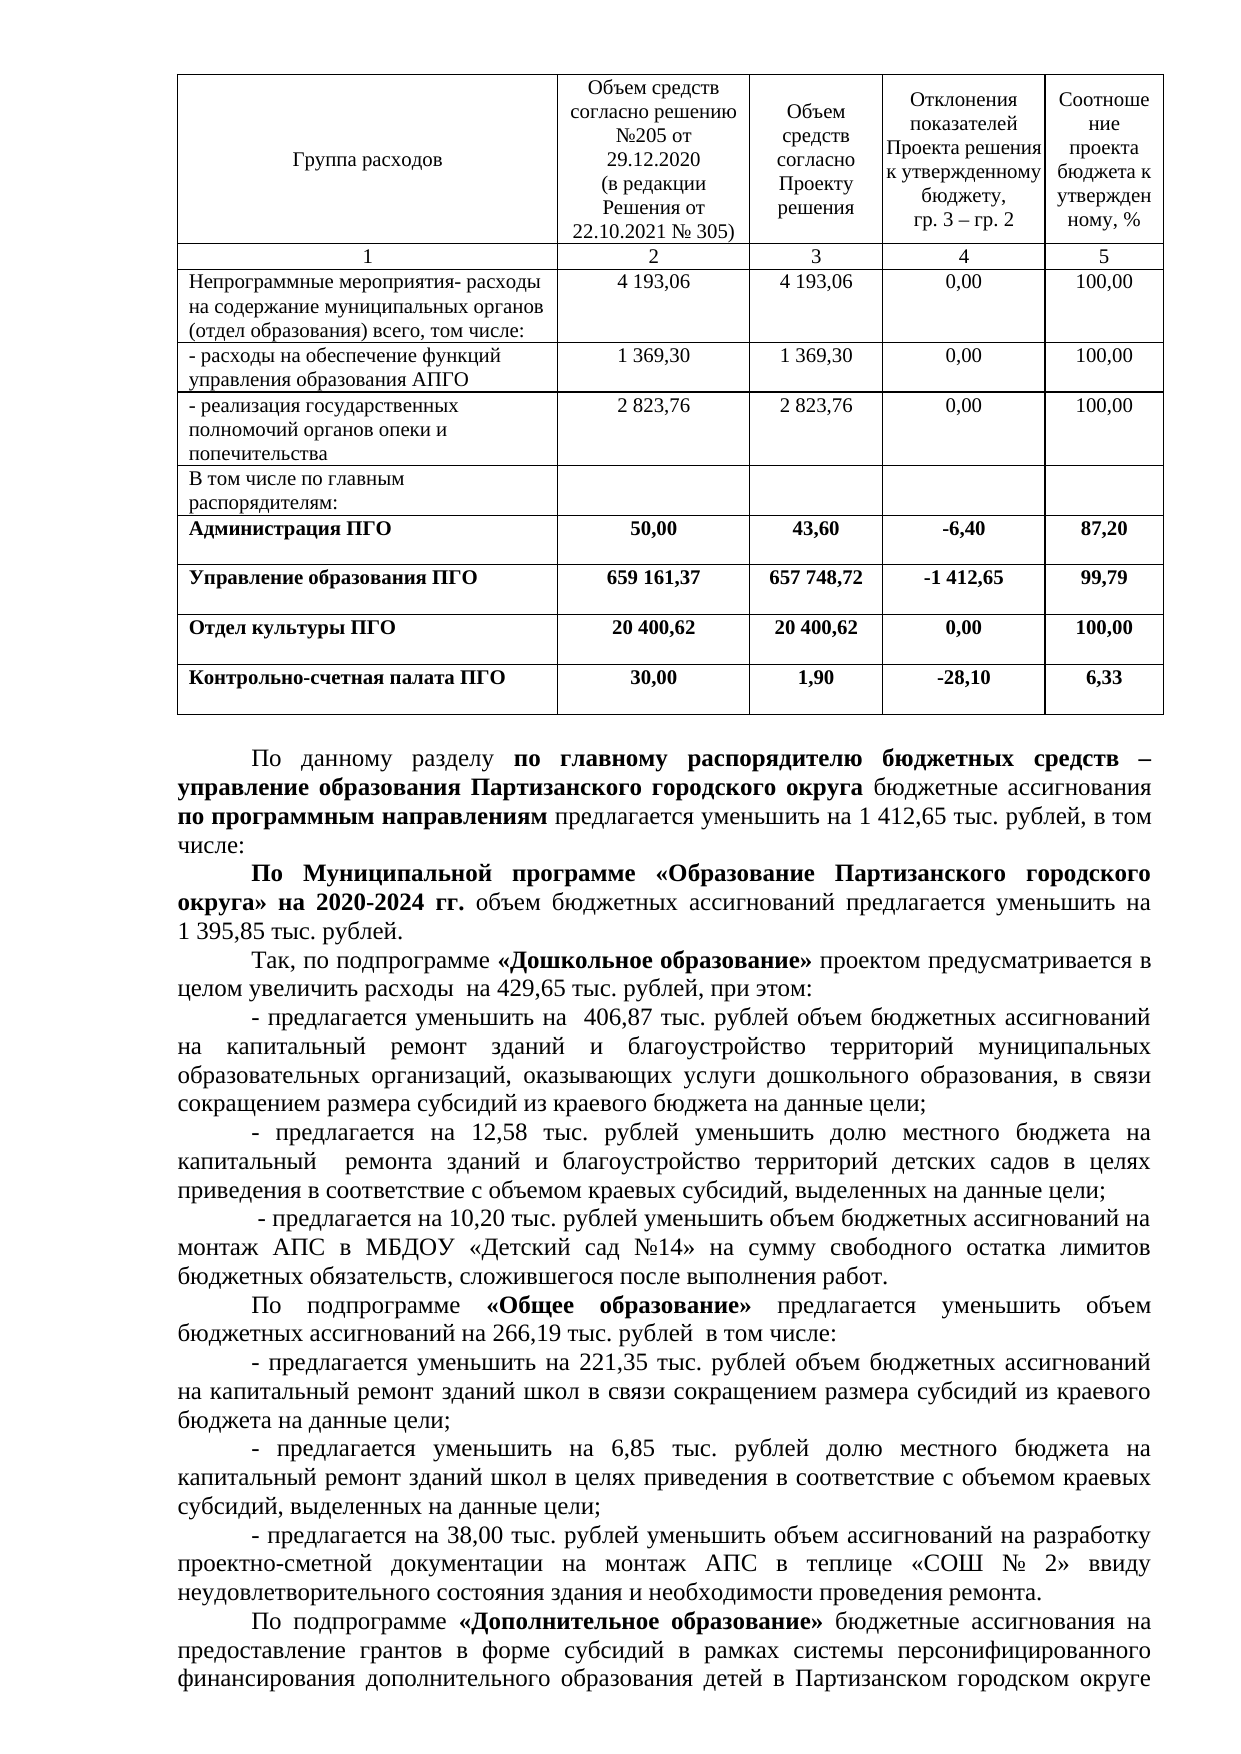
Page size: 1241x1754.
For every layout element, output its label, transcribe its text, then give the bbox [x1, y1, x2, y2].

table_cell 1 [178, 244, 557, 268]
table_cell 99,79 [1046, 565, 1163, 614]
text - предлагается уменьшить на 406,87 тыс. рублей объем бюджетных ассигнований на капитальный ремонт зданий и благоустройство территорий муниципальных образовательных организаций, оказывающих услуги дошкольного образования, в связи сокращением размера субсидий из краевого бюджета на данные цели; [177, 1002, 1152, 1117]
table_cell [883, 466, 1044, 514]
table_cell 4 193,06 [750, 270, 882, 342]
text По данному разделу по главному распорядителю бюджетных средств – управление образования Партизанского городского округа бюджетные ассигнования по программным направлениям предлагается уменьшить на 1 412,65 тыс. рублей, в том числе: [177, 743, 1152, 858]
table_cell 657 748,72 [750, 565, 882, 614]
table_cell 100,00 [1046, 393, 1163, 465]
table_cell 100,00 [1046, 270, 1163, 342]
table_cell 30,00 [558, 665, 749, 714]
table_cell 20 400,62 [750, 615, 882, 664]
table_cell 2 823,76 [558, 393, 749, 465]
table_cell - реализация государственных полномочий органов опеки и попечительства [178, 393, 557, 465]
table_cell -28,10 [883, 665, 1044, 714]
table_header Группа расходов [178, 75, 557, 243]
table_cell 100,00 [1046, 615, 1163, 664]
table_cell 100,00 [1046, 343, 1163, 391]
table_cell Администрация ПГО [178, 516, 557, 564]
table_cell [750, 466, 882, 514]
table_cell Управление образования ПГО [178, 565, 557, 614]
text - предлагается на 12,58 тыс. рублей уменьшить долю местного бюджета на капитальный ремонта зданий и благоустройство территорий детских садов в целях приведения в соответствие с объемом краевых субсидий, выделенных на данные цели; [177, 1117, 1152, 1203]
text По подпрограмме «Общее образование» предлагается уменьшить объем бюджетных ассигнований на 266,19 тыс. рублей в том числе: [177, 1290, 1152, 1347]
table_cell 6,33 [1046, 665, 1163, 714]
table_cell 0,00 [883, 343, 1044, 391]
table_cell - расходы на обеспечение функций управления образования АПГО [178, 343, 557, 391]
table_cell 3 [750, 244, 882, 268]
table_cell 43,60 [750, 516, 882, 564]
table_cell 20 400,62 [558, 615, 749, 664]
table_cell Отдел культуры ПГО [178, 615, 557, 664]
table_cell 5 [1046, 244, 1163, 268]
table_header Отклонения показателей Проекта решения к утвержденному бюджету, гр. 3 – гр. 2 [883, 75, 1044, 243]
table_cell 87,20 [1046, 516, 1163, 564]
table_cell 2 [558, 244, 749, 268]
text По Муниципальной программе «Образование Партизанского городского округа» на 2020-2024 гг. объем бюджетных ассигнований предлагается уменьшить на 1 395,85 тыс. рублей. [177, 858, 1152, 945]
table_cell 1 369,30 [558, 343, 749, 391]
table_cell 659 161,37 [558, 565, 749, 614]
text - предлагается на 38,00 тыс. рублей уменьшить объем ассигнований на разработку проектно-сметной документации на монтаж АПС в теплице «СОШ № 2» ввиду неудовлетворительного состояния здания и необходимости проведения ремонта. [177, 1520, 1152, 1606]
table_cell 4 193,06 [558, 270, 749, 342]
table_cell 4 [883, 244, 1044, 268]
table_cell [1046, 466, 1163, 514]
table_cell [558, 466, 749, 514]
table_cell 2 823,76 [750, 393, 882, 465]
table_header Соотношение проекта бюджета к утвержденному, % [1046, 75, 1163, 243]
table_header Объем средств согласно Проекту решения [750, 75, 882, 243]
table_cell 0,00 [883, 270, 1044, 342]
table_cell 1 369,30 [750, 343, 882, 391]
table_cell -1 412,65 [883, 565, 1044, 614]
table_header Объем средств согласно решению №205 от 29.12.2020 (в редакции Решения от 22.10.2021 № 305) [558, 75, 749, 243]
table_cell 50,00 [558, 516, 749, 564]
table_cell 0,00 [883, 615, 1044, 664]
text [177, 1606, 1152, 1692]
text - предлагается уменьшить на 6,85 тыс. рублей долю местного бюджета на капитальный ремонт зданий школ в целях приведения в соответствие с объемом краевых субсидий, выделенных на данные цели; [177, 1433, 1152, 1520]
table_cell -6,40 [883, 516, 1044, 564]
table_cell 1,90 [750, 665, 882, 714]
table_cell Контрольно-счетная палата ПГО [178, 665, 557, 714]
text - предлагается уменьшить на 221,35 тыс. рублей объем бюджетных ассигнований на капитальный ремонт зданий школ в связи сокращением размера субсидий из краевого бюджета на данные цели; [177, 1347, 1152, 1433]
text Так, по подпрограмме «Дошкольное образование» проектом предусматривается в целом увеличить расходы на 429,65 тыс. рублей, при этом: [177, 945, 1152, 1002]
table_cell В том числе по главным распорядителям: [178, 466, 557, 514]
table_cell 0,00 [883, 393, 1044, 465]
text - предлагается на 10,20 тыс. рублей уменьшить объем бюджетных ассигнований на монтаж АПС в МБДОУ «Детский сад №14» на сумму свободного остатка лимитов бюджетных обязательств, сложившегося после выполнения работ. [177, 1203, 1152, 1290]
table_cell Непрограммные мероприятия- расходы на содержание муниципальных органов (отдел образования) всего, том числе: [178, 270, 557, 342]
